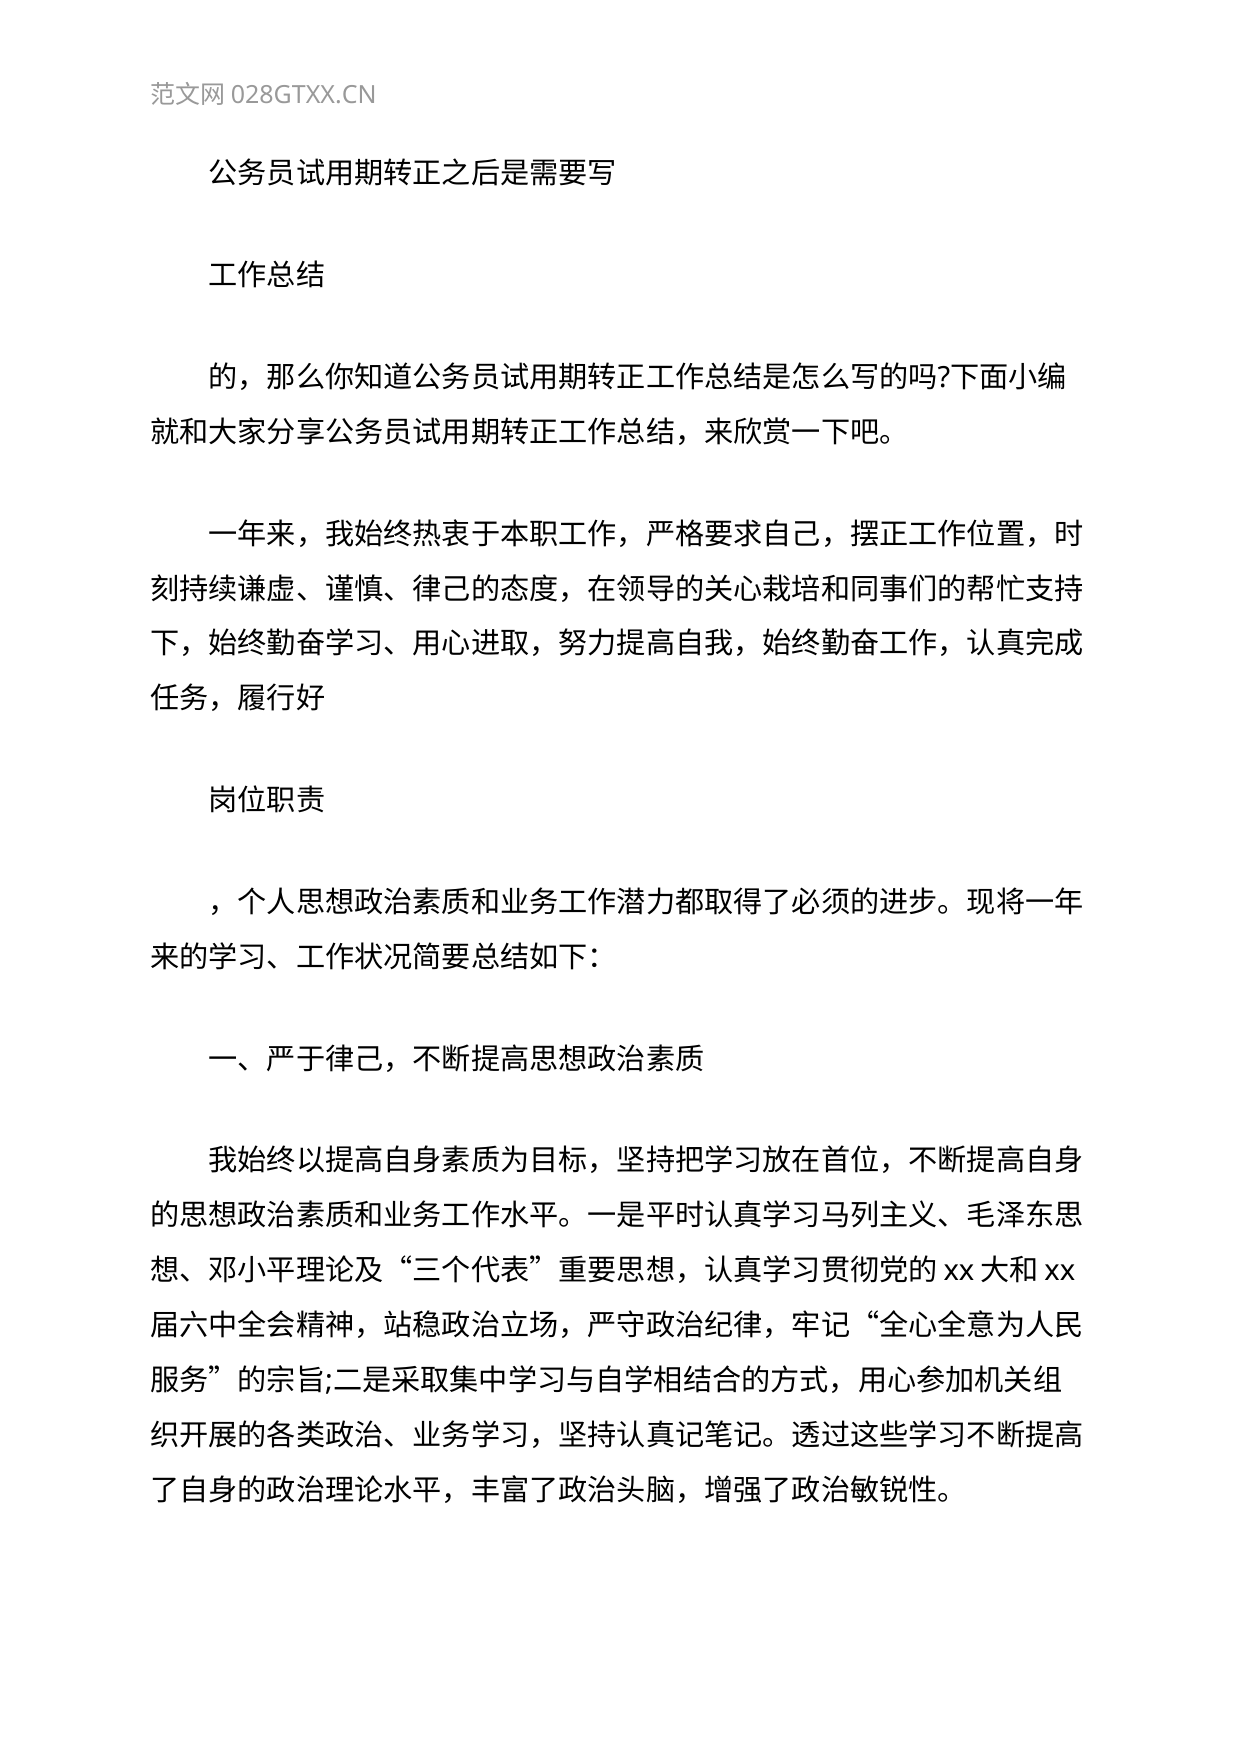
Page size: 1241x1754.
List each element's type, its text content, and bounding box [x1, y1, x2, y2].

text 我始终以提高自身素质为目标，坚持把学习放在首位，不断提高自身的思想政治素质和业务工作水平。一是平时认真学习马列主义、毛泽东思想、邓小平理论及“三个代表”重要思想，认真学习贯彻党的xx大和xx届六中全会精神，站稳政治立场，严守政治纪律，牢记“全心全意为人民服务”的宗旨;二是采取集中学习与自学相结合的方式，用心参加机关组织开展的各类政治、业务学习，坚持认真记笔记。透过这些学习不断提高了自身的政治理论水平，丰富了政治头脑，增强了政治敏锐性。 [150, 1137, 1090, 1509]
text 一、严于律己，不断提高思想政治素质 [150, 1035, 1090, 1077]
text 公务员试用期转正之后是需要写 [150, 150, 1090, 192]
text 一年来，我始终热衷于本职工作，严格要求自己，摆正工作位置，时刻持续谦虚、谨慎、律己的态度，在领导的关心栽培和同事们的帮忙支持下，始终勤奋学习、用心进取，努力提高自我，始终勤奋工作，认真完成任务，履行好 [150, 510, 1090, 717]
text 的，那么你知道公务员试用期转正工作总结是怎么写的吗?下面小编就和大家分享公务员试用期转正工作总结，来欣赏一下吧。 [150, 353, 1090, 451]
text ，个人思想政治素质和业务工作潜力都取得了必须的进步。现将一年来的学习、工作状况简要总结如下： [150, 878, 1090, 976]
text 岗位职责 [150, 777, 1090, 819]
text 工作总结 [150, 252, 1090, 294]
